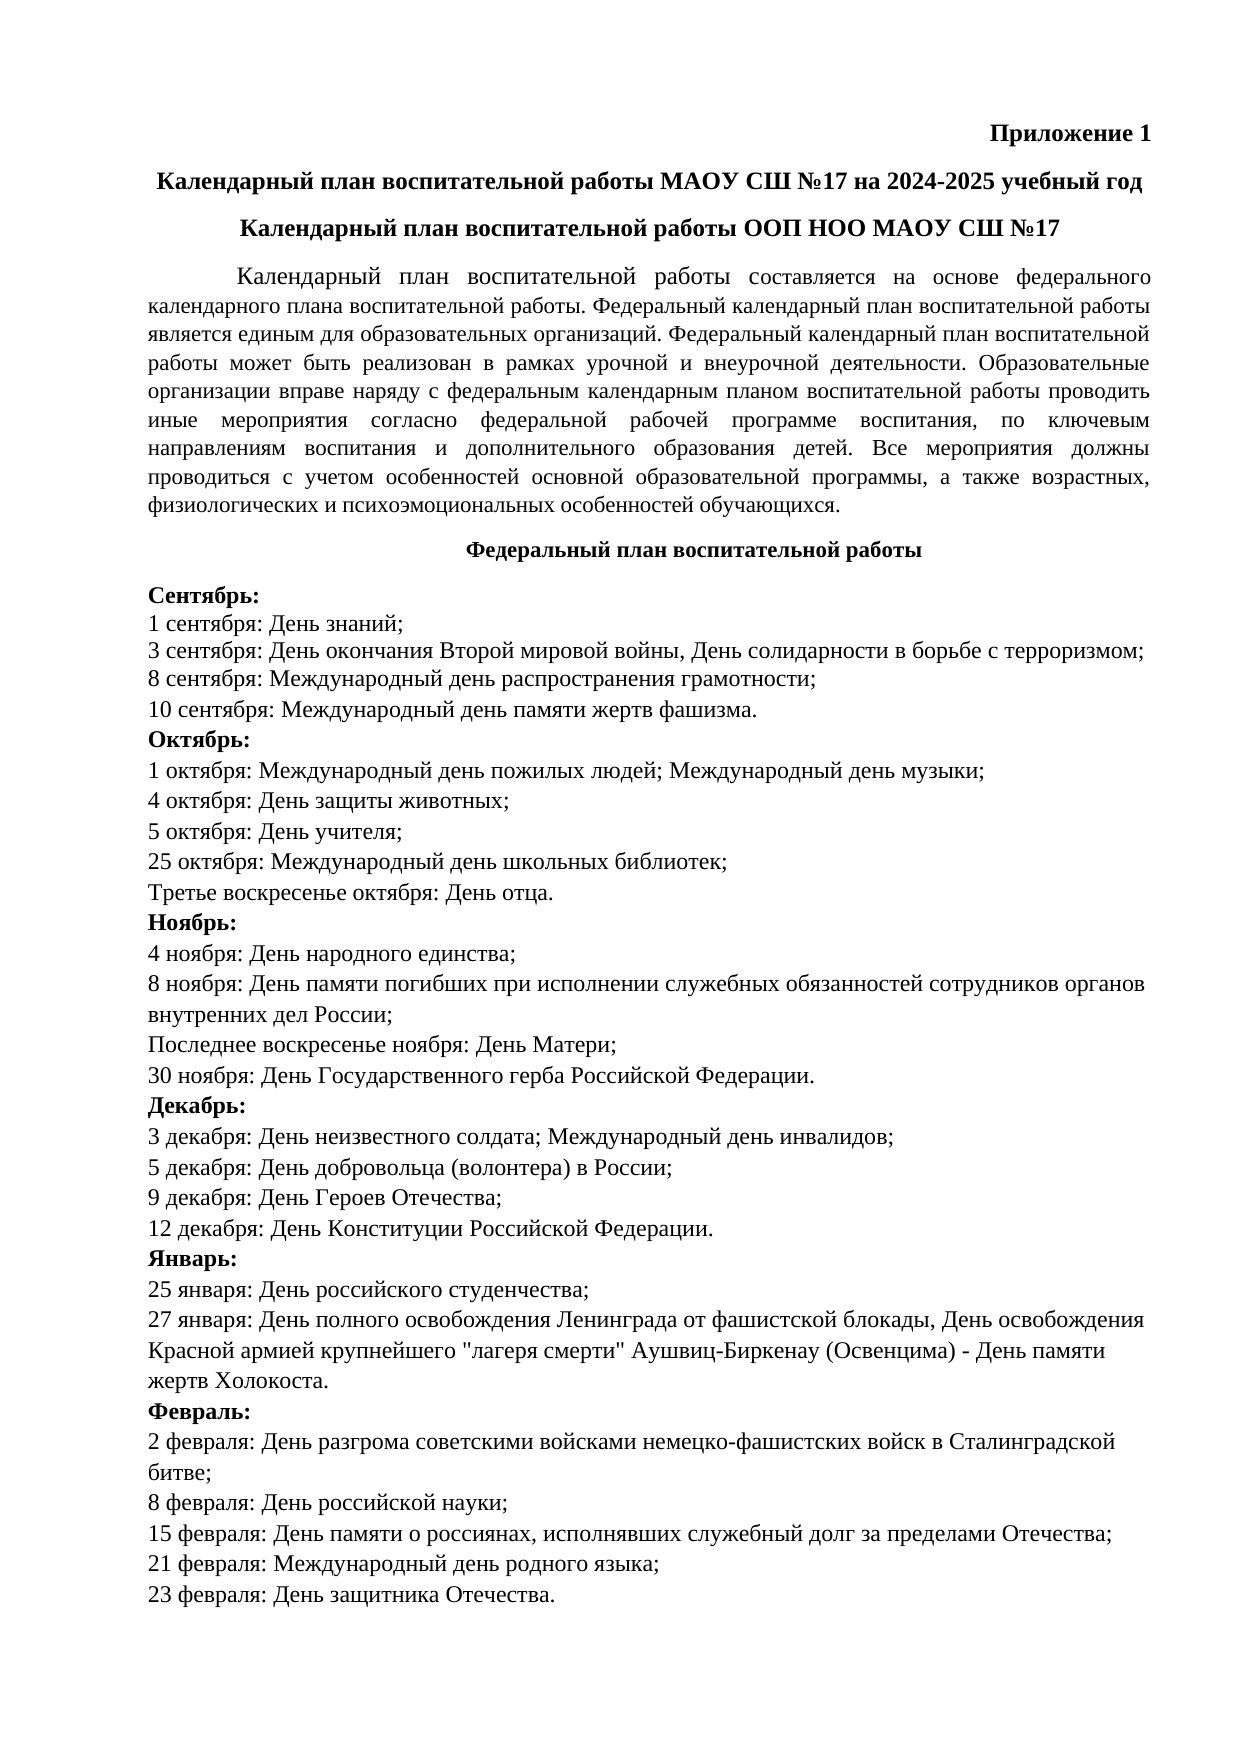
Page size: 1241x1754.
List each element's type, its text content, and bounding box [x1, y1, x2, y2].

text 4 октября: День защиты животных; [148, 783, 1152, 814]
text 15 февраля: День памяти о россиянах, исполнявших служебный долг за пределами Отечества; [148, 1516, 1152, 1546]
text Сентябрь: [148, 581, 1152, 609]
text Январь: [148, 1241, 1152, 1272]
text Последнее воскресенье ноября: День Матери; [148, 1027, 1152, 1058]
text 25 октября: Международный день школьных библиотек; [148, 844, 1152, 875]
text 1 октября: Международный день пожилых людей; Международный день музыки; [148, 753, 1152, 783]
text 4 ноября: День народного единства; [148, 936, 1152, 966]
text 8 февраля: День российской науки; [148, 1485, 1152, 1516]
text Приложение 1 [148, 118, 1152, 147]
text Февраль: [148, 1394, 1152, 1424]
text 23 февраля: День защитника Отечества. [148, 1577, 1152, 1607]
text 21 февраля: Международный день родного языка; [148, 1546, 1152, 1577]
text Календарный план воспитательной работы МАОУ СШ №17 на 2024-2025 учебный год [148, 166, 1152, 194]
text Декабрь: [148, 1088, 1152, 1119]
text 2 февраля: День разгрома советскими войсками немецко-фашистских войск в Сталинградской битве; [148, 1424, 1152, 1485]
text 12 декабря: День Конституции Российской Федерации. [148, 1211, 1152, 1241]
text 3 сентября: День окончания Второй мировой войны, День солидарности в борьбе с терроризмом; [148, 637, 1152, 664]
text 5 декабря: День добровольца (волонтера) в России; [148, 1149, 1152, 1180]
text 10 сентября: Международный день памяти жертв фашизма. [148, 692, 1152, 722]
text 25 января: День российского студенчества; [148, 1272, 1152, 1302]
text Октябрь: [148, 722, 1152, 753]
text 1 сентября: День знаний; [148, 609, 1152, 637]
text 27 января: День полного освобождения Ленинграда от фашистской блокады, День освобождения Красной армией крупнейшего "лагеря смерти" Аушвиц-Биркенау (Освенцима) - День памяти жертв Холокоста. [148, 1302, 1152, 1394]
text 9 декабря: День Героев Отечества; [148, 1180, 1152, 1211]
text Федеральный план воспитательной работы [148, 536, 1152, 563]
text Третье воскресенье октября: День отца. [148, 875, 1152, 905]
text Календарный план воспитательной работы составляется на основе федерального календарного плана воспитательной работы. Федеральный календарный план воспитательной работы является единым для образовательных организаций. Федеральный календарный план воспитательной работы может быть реализован в рамках урочной и внеурочной деятельности. Образовательные организации вправе наряду с федеральным календарным планом воспитательной работы проводить иные мероприятия согласно федеральной рабочей программе воспитания, по ключевым направлениям воспитания и дополнительного образования детей. Все мероприятия должны проводиться с учетом особенностей основной образовательной программы, а также возрастных, физиологических и психоэмоциональных особенностей обучающихся. [148, 261, 1152, 517]
text Календарный план воспитательной работы ООП НОО МАОУ СШ №17 [148, 213, 1152, 242]
text 5 октября: День учителя; [148, 814, 1152, 844]
text 8 ноября: День памяти погибших при исполнении служебных обязанностей сотрудников органов внутренних дел России; [148, 966, 1152, 1027]
text 30 ноября: День Государственного герба Российской Федерации. [148, 1058, 1152, 1088]
text Ноябрь: [148, 905, 1152, 936]
text 8 сентября: Международный день распространения грамотности; [148, 664, 1152, 692]
text 3 декабря: День неизвестного солдата; Международный день инвалидов; [148, 1119, 1152, 1149]
